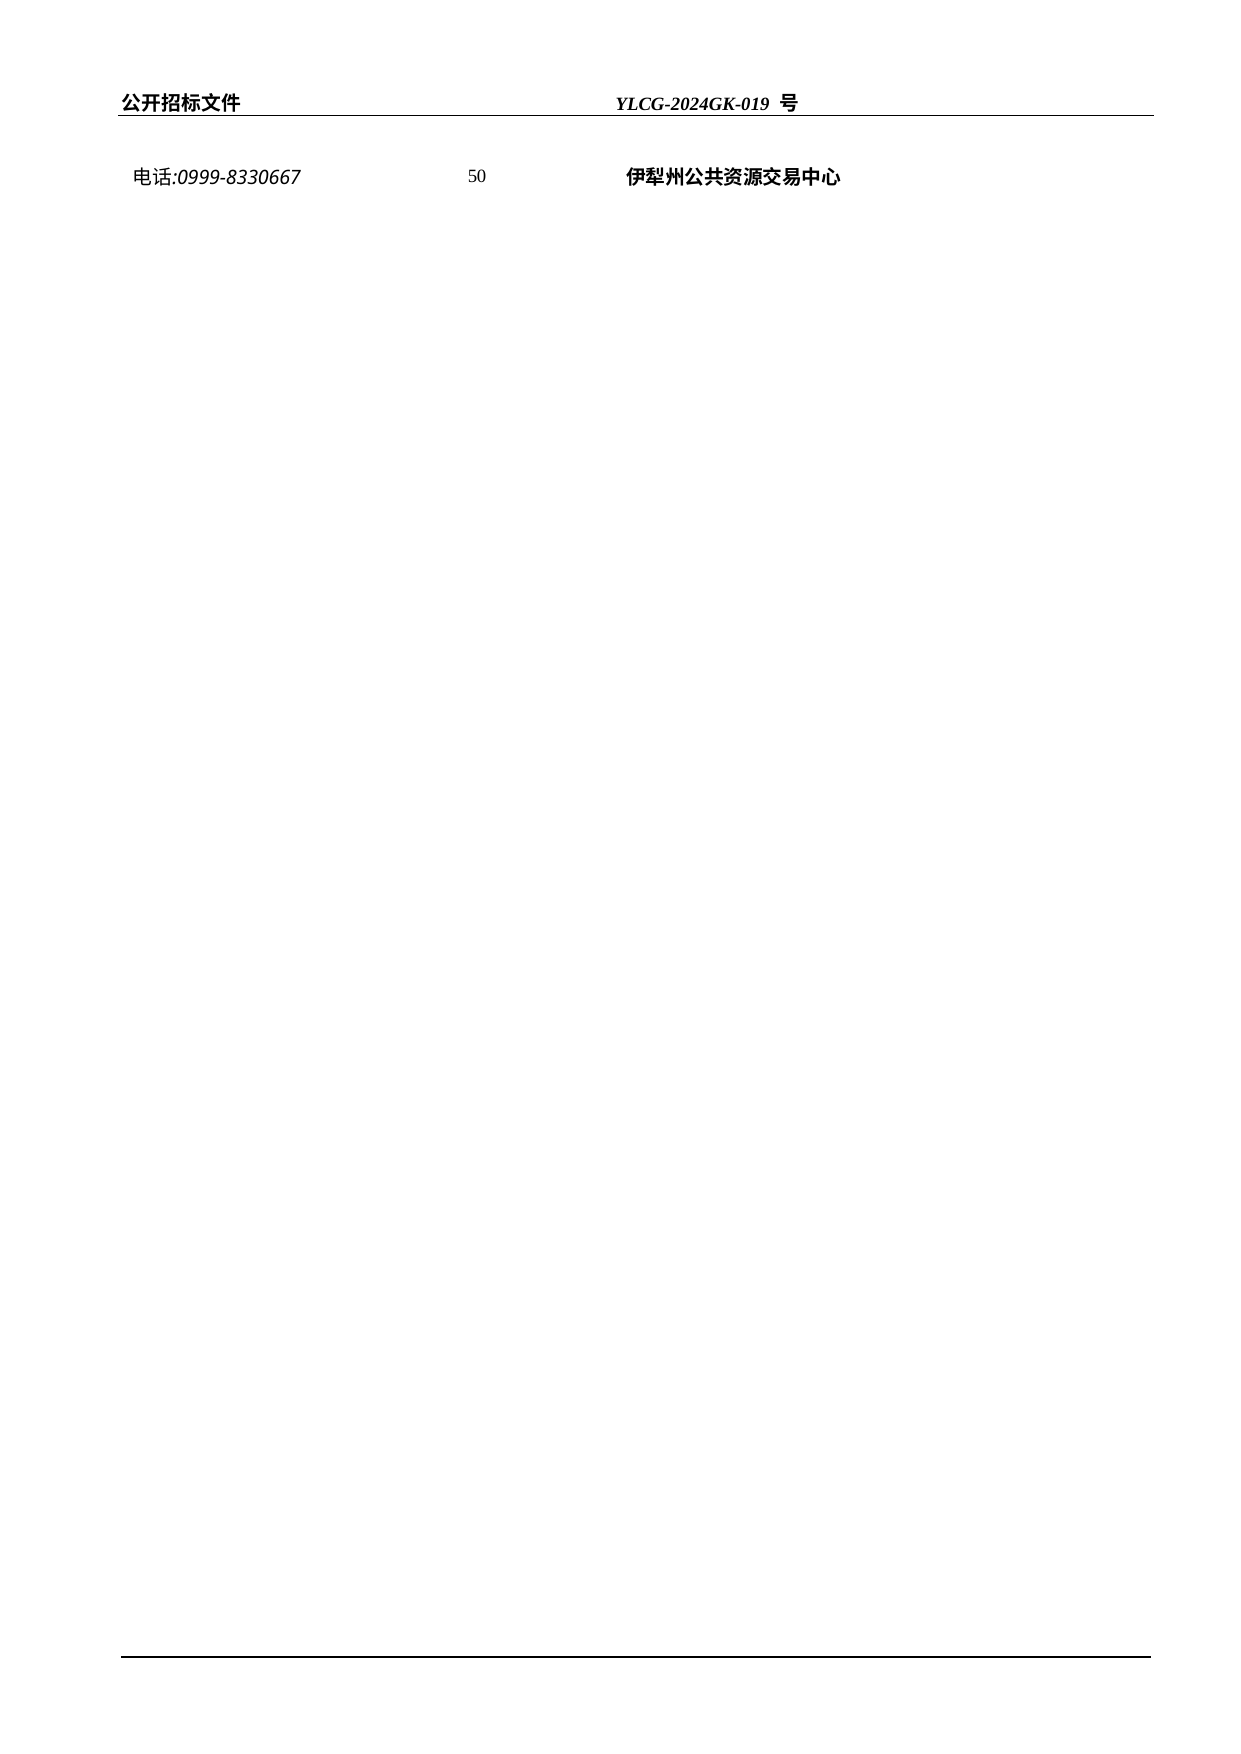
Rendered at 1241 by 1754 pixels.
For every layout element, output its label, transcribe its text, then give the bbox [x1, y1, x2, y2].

text 电话:0999-8330667 50 伊犁州公共资源交易中心 [133, 170, 1160, 188]
